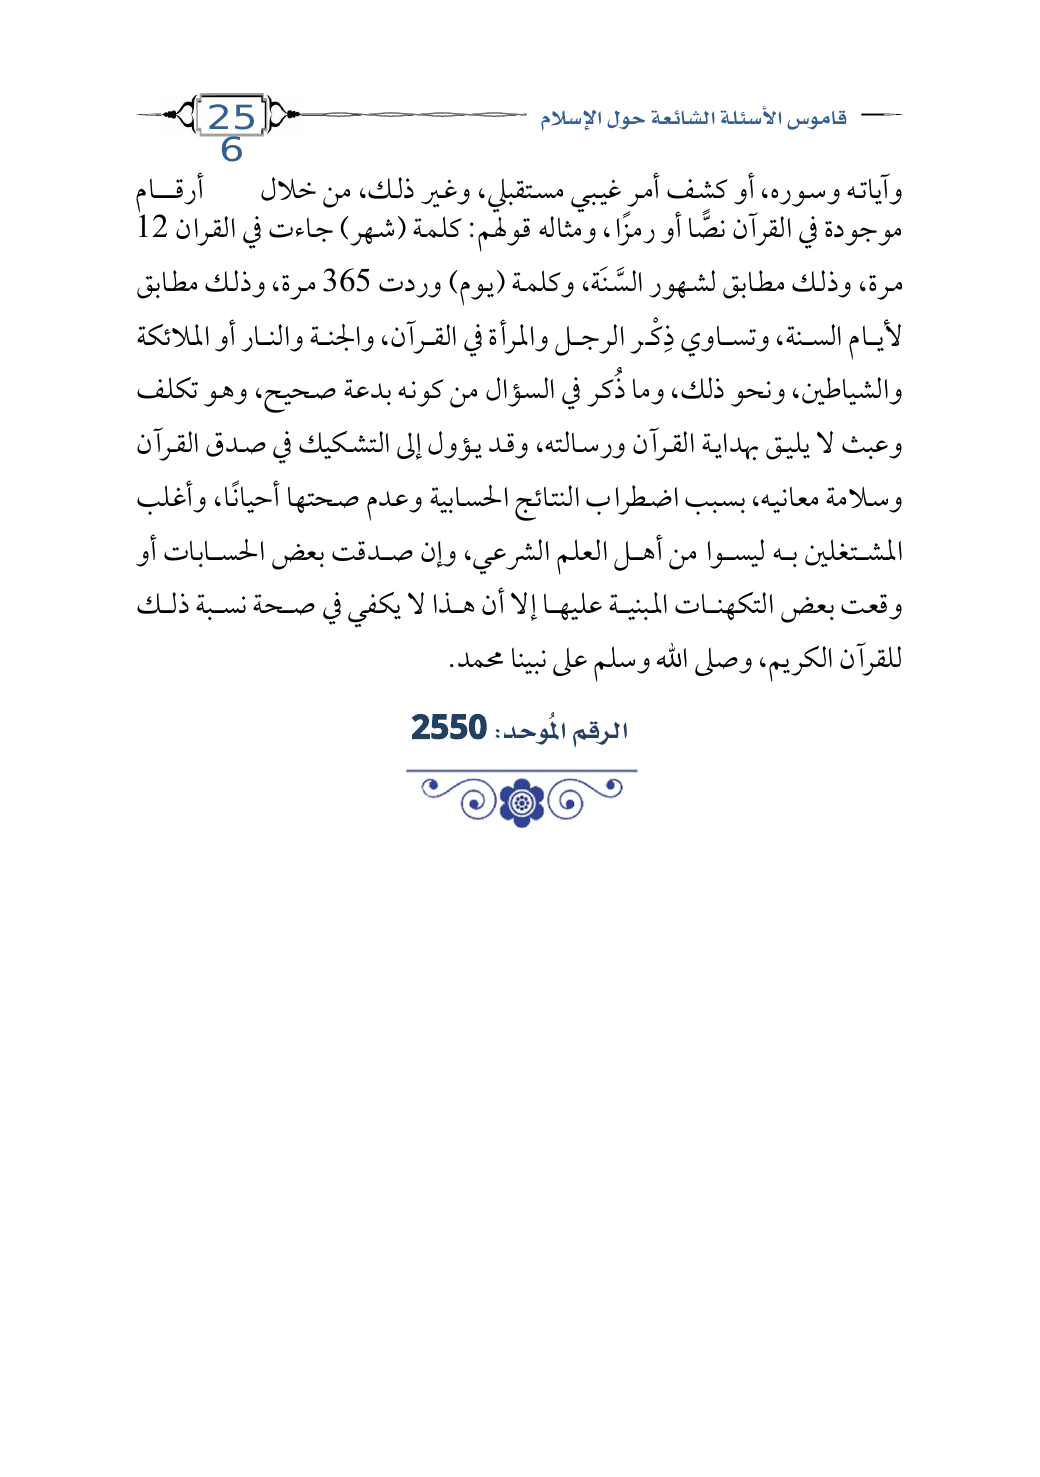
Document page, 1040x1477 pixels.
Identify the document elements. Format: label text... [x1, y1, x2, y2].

picture [161, 93, 302, 137]
subtitle الرقم المُوحد: 2550 [136, 706, 903, 757]
picture [396, 762, 644, 832]
